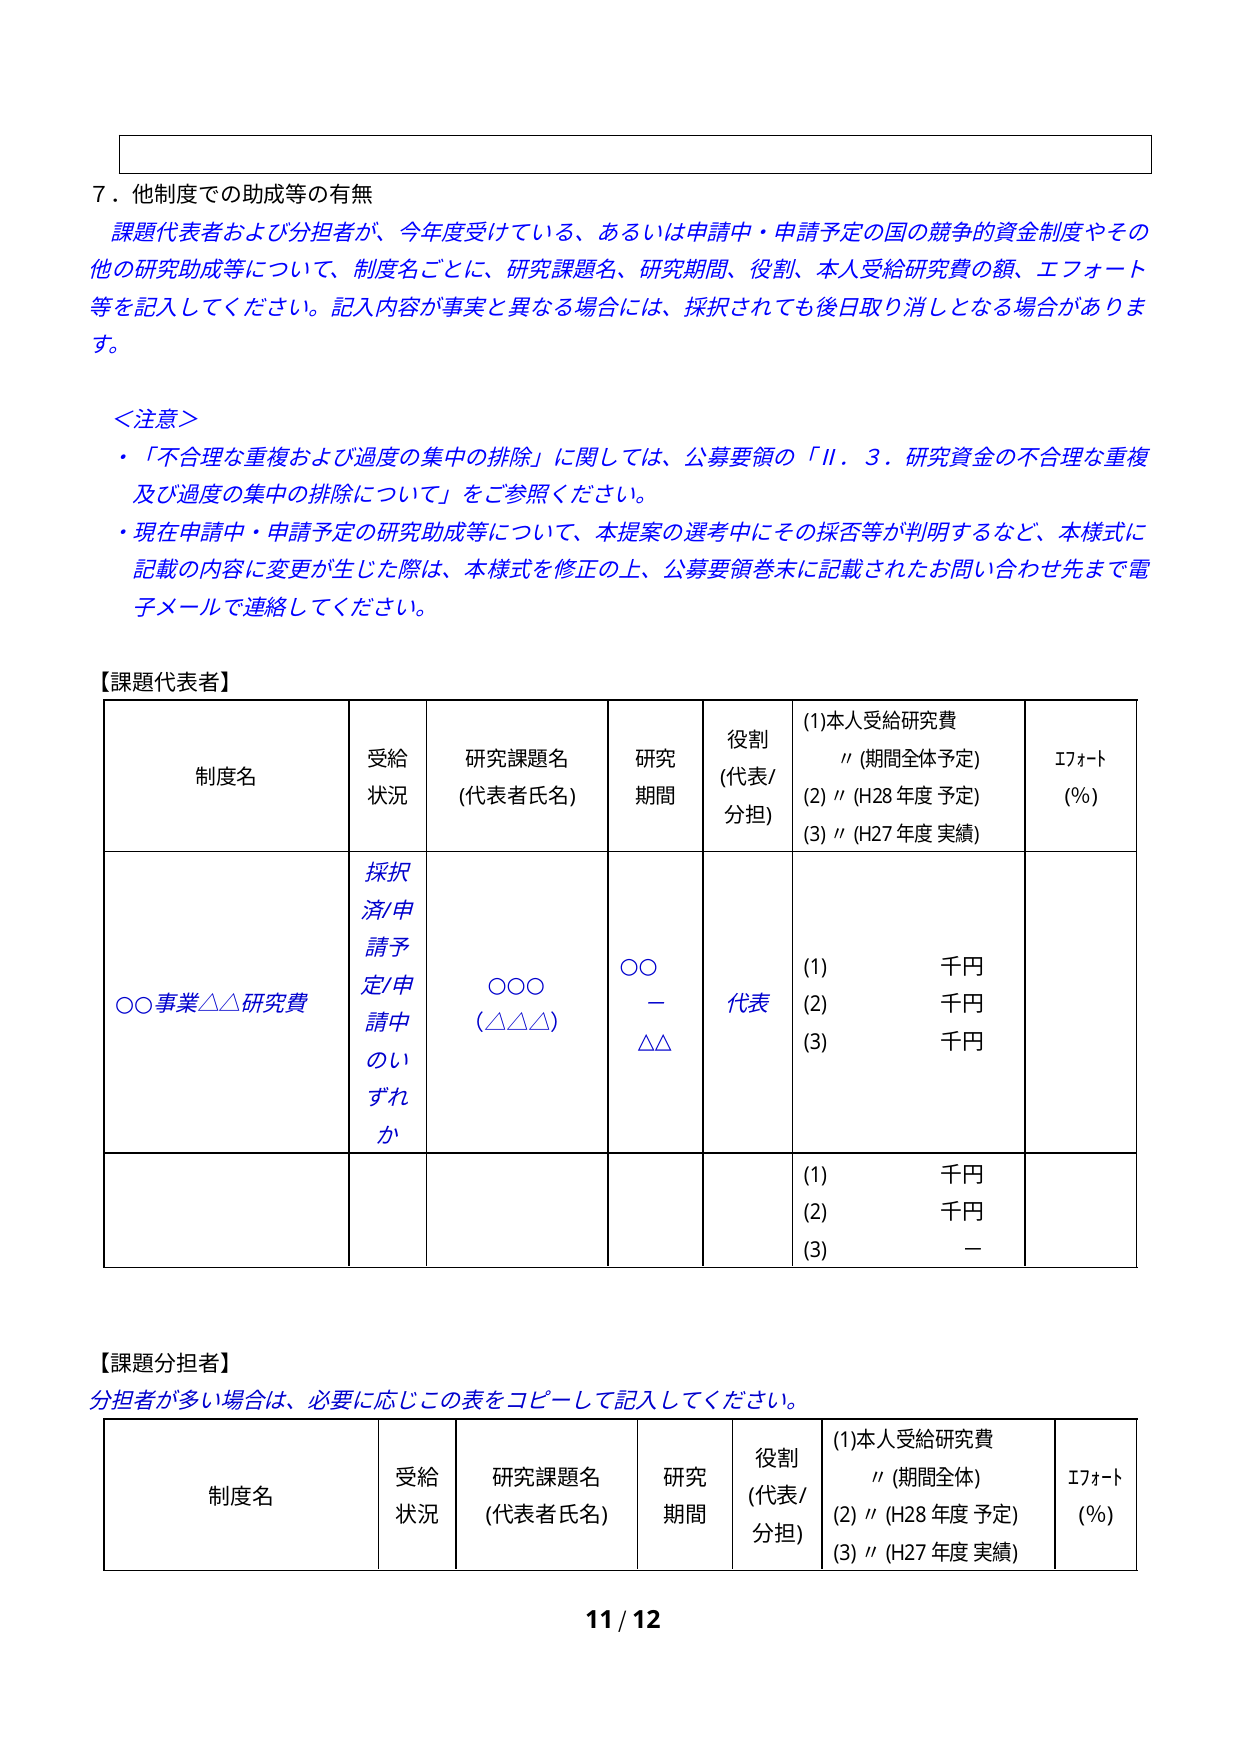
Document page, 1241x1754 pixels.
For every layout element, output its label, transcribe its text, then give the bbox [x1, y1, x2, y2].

table_cell [105, 1154, 348, 1266]
table_header 研究課題名 (代表者氏名) [427, 701, 607, 851]
text ＜注意＞ [89, 399, 1152, 437]
table_header 制度名 [105, 701, 348, 851]
table_cell ○○ － △△ [609, 852, 702, 1152]
text ７．他制度での助成等の有無 [89, 174, 1152, 212]
table_cell 代表 [704, 852, 792, 1152]
table_header 研究 期間 [638, 1420, 732, 1569]
table_header 制度名 [105, 1420, 378, 1569]
text ・現在申請中・申請予定の研究助成等について、本提案の選考中にその採否等が判明するなど、本様式に記載の内容に変更が生じた際は、本様式を修正の上、公募要領巻末に記載されたお問い合わせ先まで電子メールで連絡してください。 [111, 512, 1152, 624]
table_header 受給 状況 [379, 1420, 455, 1569]
table_cell (1) 千円 (2) 千円 (3) 千円 [793, 852, 1024, 1152]
table_cell (1) 千円 (2) 千円 (3) － [793, 1154, 1024, 1266]
table_cell [427, 1154, 607, 1266]
table_cell ○○○ （△△△） [427, 852, 607, 1152]
table_cell 採択済/申請予定/申請中のいずれか [350, 852, 426, 1152]
text 【課題代表者】 [89, 662, 1152, 699]
table_header 役割 (代表/ 分担) [733, 1420, 821, 1569]
table_cell [609, 1154, 702, 1266]
table_header 役割 (代表/ 分担) [704, 701, 792, 851]
table_cell ○○事業△△研究費 [105, 852, 348, 1152]
table_header (1)本人受給研究費 〃 (期間全体) (2) 〃 (H28年度 予定) (3) 〃 (H27年度 実績) [823, 1420, 1054, 1569]
text ・「不合理な重複および過度の集中の排除」に関しては、公募要領の「Ⅱ．３．研究資金の不合理な重複及び過度の集中の排除について」をご参照ください。 [111, 437, 1152, 512]
text 【課題分担者】 [89, 1343, 1152, 1380]
table_cell [1026, 1154, 1136, 1266]
table_header 研究課題名 (代表者氏名) [457, 1420, 637, 1569]
text 課題代表者および分担者が、今年度受けている、あるいは申請中・申請予定の国の競争的資金制度やその他の研究助成等について、制度名ごとに、研究課題名、研究期間、役割、本人受給研究費の額、エフォート等を記入してください。記入内容が事実と異なる場合には、採択されても後日取り消しとなる場合があります。 [89, 212, 1152, 362]
table_header ｴﾌｫｰﾄ (％) [1026, 701, 1136, 851]
table_header 研究 期間 [609, 701, 702, 851]
table_header (1)本人受給研究費 〃 (期間全体予定) (2) 〃 (H28年度 予定) (3) 〃 (H27年度 実績) [793, 701, 1024, 851]
table_cell [350, 1154, 426, 1266]
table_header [120, 136, 1151, 173]
table_header ｴﾌｫｰﾄ (％) [1056, 1420, 1136, 1569]
table_cell [1026, 852, 1136, 1152]
table_cell [704, 1154, 792, 1266]
table_header 受給 状況 [350, 701, 426, 851]
text 分担者が多い場合は、必要に応じこの表をコピーして記入してください。 [89, 1380, 1152, 1418]
